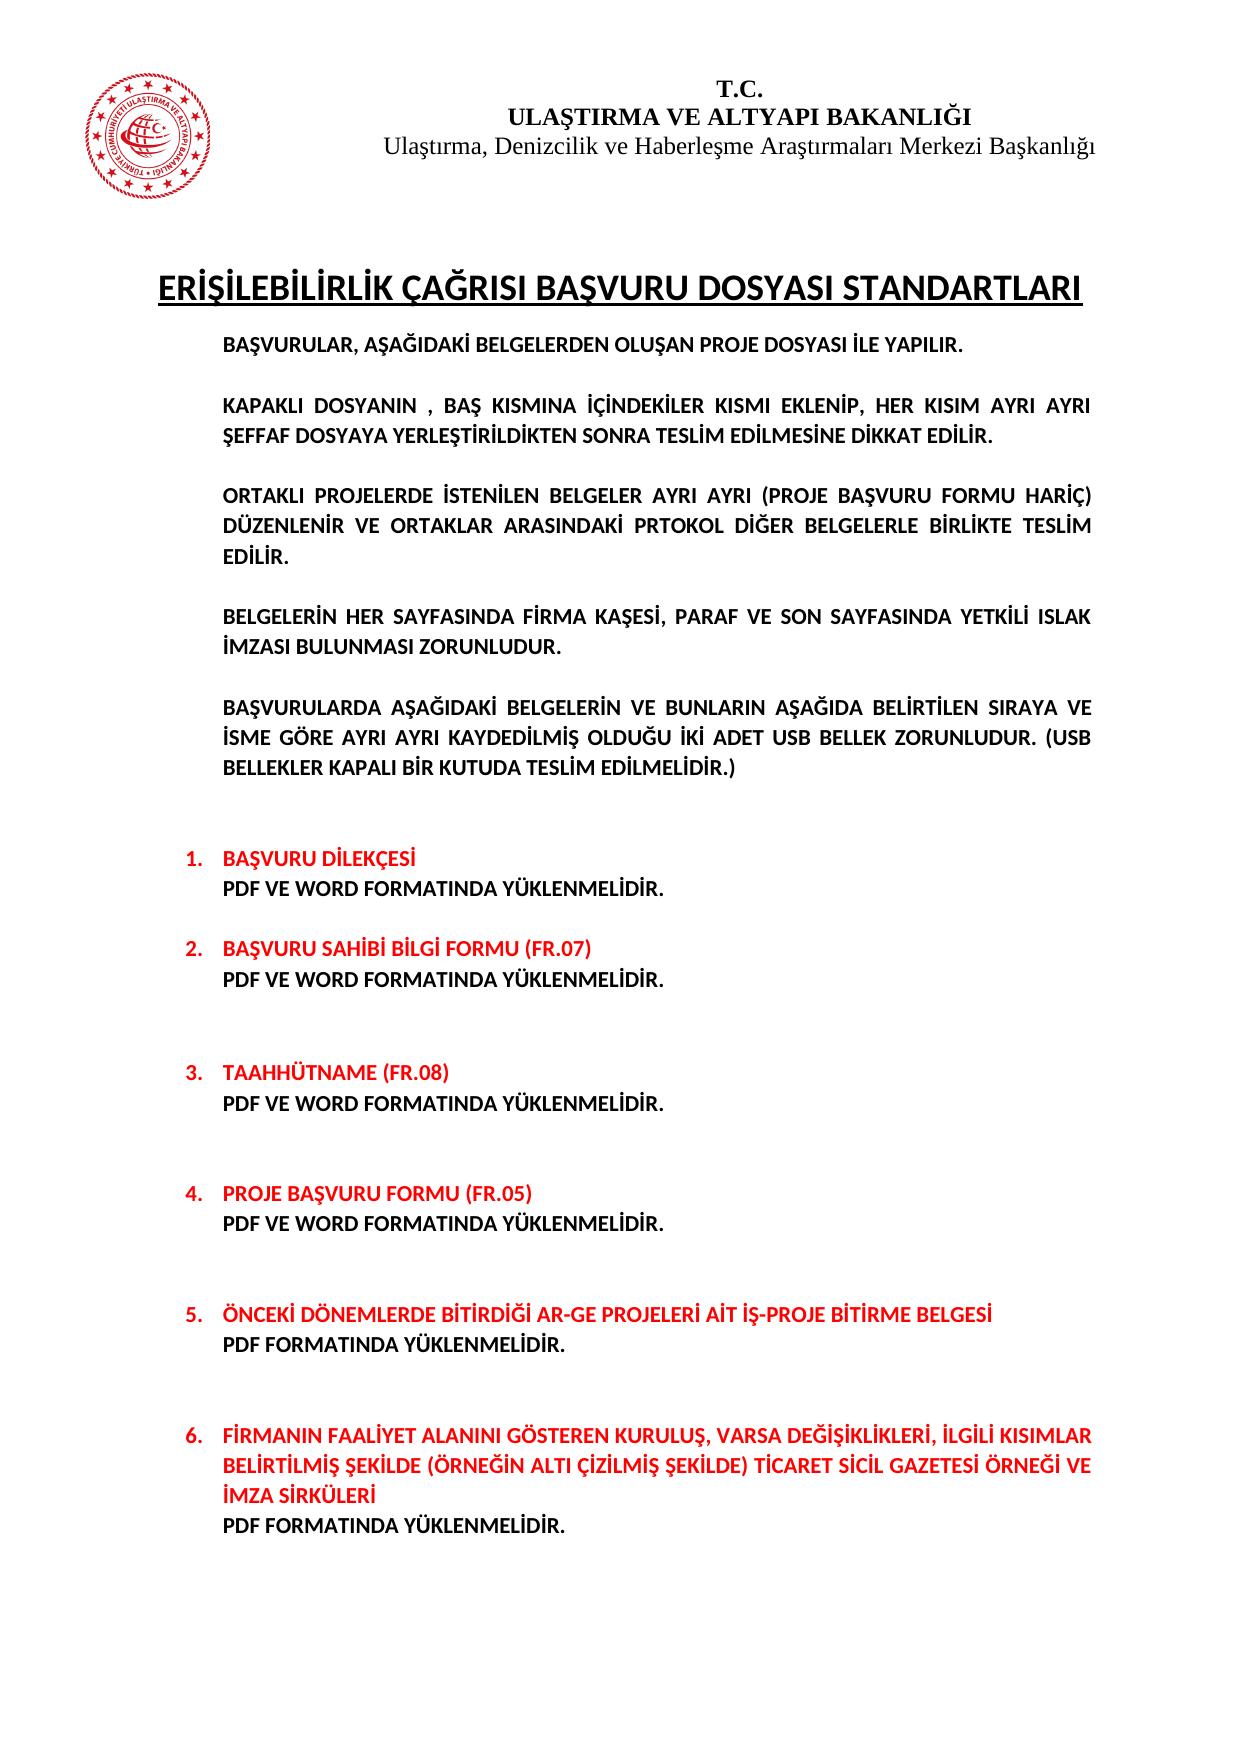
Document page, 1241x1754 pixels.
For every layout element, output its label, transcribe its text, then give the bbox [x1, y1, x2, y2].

list BAŞVURU DİLEKÇESİ [185, 844, 1093, 872]
list BELGELERİN HER SAYFASINDA FİRMA KAŞESİ, PARAF VE SON SAYFASINDA YETKİLİ ISLAK İMZASI BULUNMASI ZORUNLUDUR. [223, 602, 1093, 661]
list ÖNCEKİ DÖNEMLERDE BİTİRDİĞİ AR-GE PROJELERİ AİT İŞ-PROJE BİTİRME BELGESİ [185, 1300, 1093, 1328]
list PDF FORMATINDA YÜKLENMELİDİR. [223, 1512, 1093, 1540]
list PDF VE WORD FORMATINDA YÜKLENMELİDİR. [223, 1209, 1093, 1238]
list PDF FORMATINDA YÜKLENMELİDİR. [223, 1330, 1093, 1358]
list BAŞVURU SAHİBİ BİLGİ FORMU (FR.07) [185, 934, 1093, 963]
list FİRMANIN FAALİYET ALANINI GÖSTEREN KURULUŞ, VARSA DEĞİŞİKLİKLERİ, İLGİLİ KISIMLAR BELİRTİLMİŞ ŞEKİLDE (ÖRNEĞİN ALTI ÇİZİLMİŞ ŞEKİLDE) TİCARET SİCİL GAZETESİ ÖRNEĞİ VE İMZA SİRKÜLERİ [185, 1421, 1093, 1509]
list PDF VE WORD FORMATINDA YÜKLENMELİDİR. [223, 965, 1093, 993]
picture [85, 73, 210, 199]
list BAŞVURULAR, AŞAĞIDAKİ BELGELERDEN OLUŞAN PROJE DOSYASI İLE YAPILIR. [223, 330, 1093, 358]
list BAŞVURULARDA AŞAĞIDAKİ BELGELERİN VE BUNLARIN AŞAĞIDA BELİRTİLEN SIRAYA VE İSME GÖRE AYRI AYRI KAYDEDİLMİŞ OLDUĞU İKİ ADET USB BELLEK ZORUNLUDUR. (USB BELLEKLER KAPALI BİR KUTUDA TESLİM EDİLMELİDİR.) [223, 693, 1093, 781]
list ORTAKLI PROJELERDE İSTENİLEN BELGELER AYRI AYRI (PROJE BAŞVURU FORMU HARİÇ) DÜZENLENİR VE ORTAKLAR ARASINDAKİ PRTOKOL DİĞER BELGELERLE BİRLİKTE TESLİM EDİLİR. [223, 481, 1093, 570]
text ERİŞİLEBİLİRLİK ÇAĞRISI BAŞVURU DOSYASI STANDARTLARI [148, 264, 1093, 310]
list PROJE BAŞVURU FORMU (FR.05) [185, 1179, 1093, 1207]
list TAAHHÜTNAME (FR.08) [185, 1058, 1093, 1087]
list PDF VE WORD FORMATINDA YÜKLENMELİDİR. [223, 1089, 1093, 1117]
list PDF VE WORD FORMATINDA YÜKLENMELİDİR. [223, 874, 1093, 902]
list KAPAKLI DOSYANIN , BAŞ KISMINA İÇİNDEKİLER KISMI EKLENİP, HER KISIM AYRI AYRI ŞEFFAF DOSYAYA YERLEŞTİRİLDİKTEN SONRA TESLİM EDİLMESİNE DİKKAT EDİLİR. [223, 391, 1093, 449]
